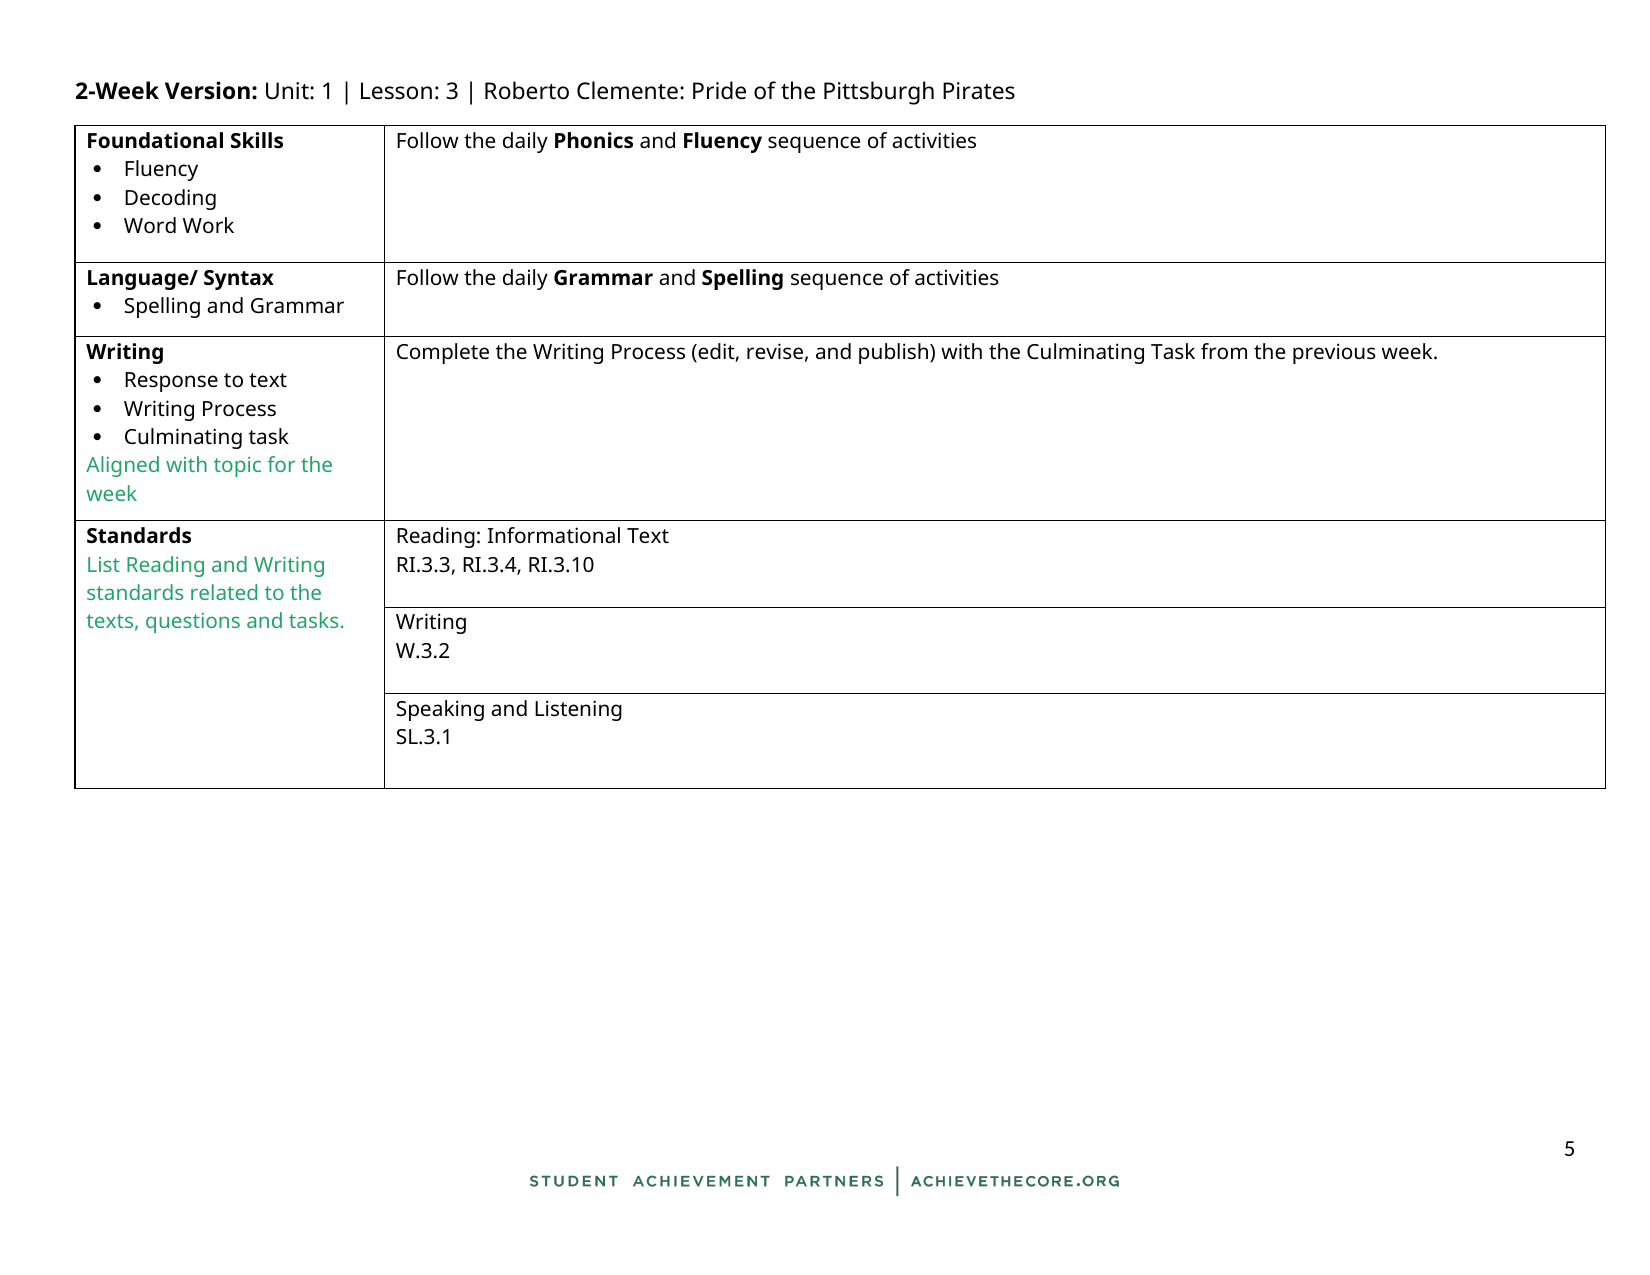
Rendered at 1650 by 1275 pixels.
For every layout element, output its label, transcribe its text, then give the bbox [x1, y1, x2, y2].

picture [516, 1162, 1134, 1200]
table_cell Follow the daily Grammar and Spelling sequence of activities [385, 263, 1605, 336]
table_cell Foundational Skills Fluency Decoding Word Work [76, 126, 384, 262]
table_cell Complete the Writing Process (edit, revise, and publish) with the Culminating Task from the previous week. [385, 337, 1605, 520]
table_cell Language/ Syntax Spelling and Grammar [76, 263, 384, 336]
table_cell Follow the daily Phonics and Fluency sequence of activities [385, 126, 1605, 262]
table_cell Writing Response to text Writing Process Culminating task Aligned with topic for the week [76, 337, 384, 520]
table_cell Speaking and Listening SL.3.1 [385, 694, 1605, 788]
table_cell Standards List Reading and Writing standards related to the texts, questions and tasks. [76, 521, 384, 788]
table_cell Writing W.3.2 [385, 608, 1605, 693]
table_cell Reading: Informational Text RI.3.3, RI.3.4, RI.3.10 [385, 521, 1605, 607]
